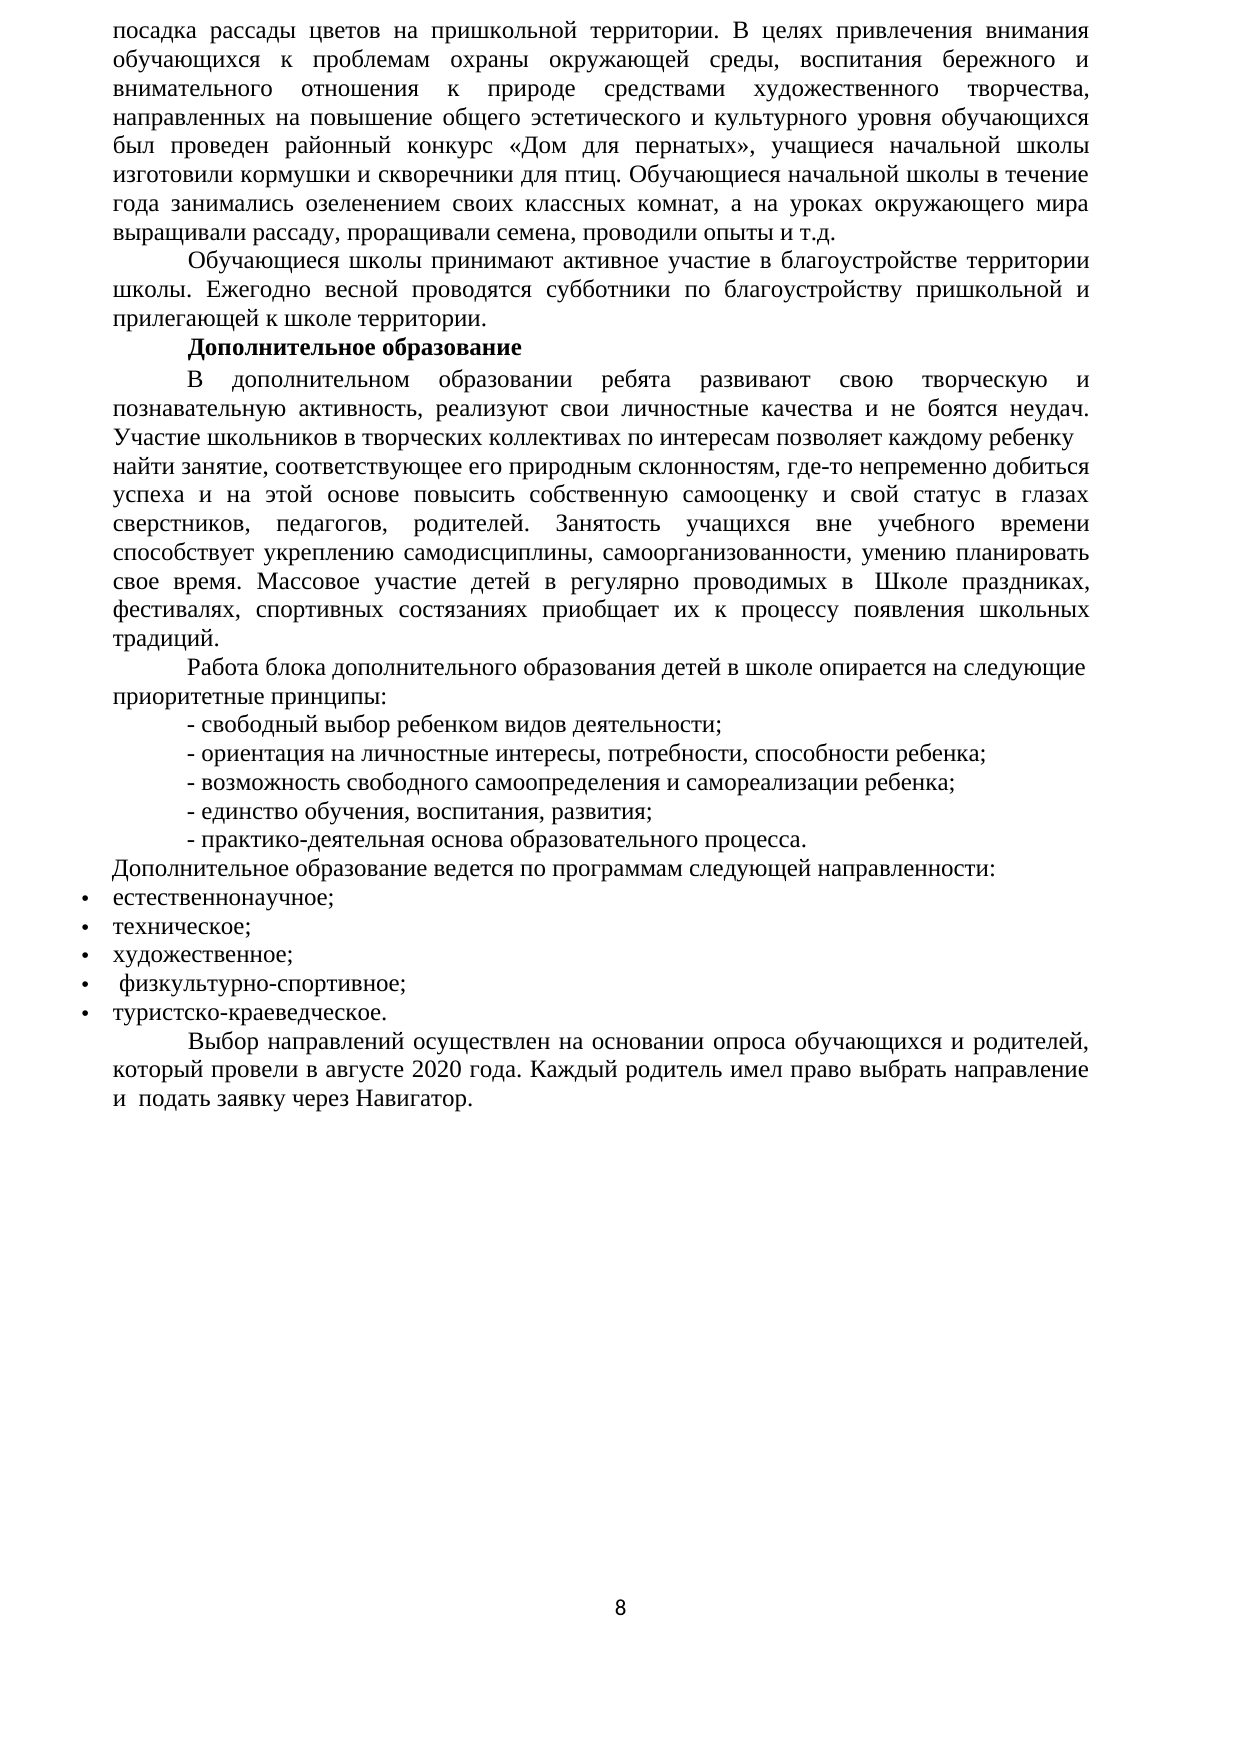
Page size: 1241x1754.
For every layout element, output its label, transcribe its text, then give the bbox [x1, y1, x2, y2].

text Дополнительное образование ведется по программам следующей направленности: [112, 853, 1090, 882]
list физкультурно-спортивное; [81, 968, 1090, 997]
text - практико-деятельная основа образовательного процесса. [113, 824, 1090, 853]
text найти занятие, соответствующее его природным склонностям, где-то непременно добиться успеха и на этой основе повысить собственную самооценку и свой статус в глазах сверстников, педагогов, родителей. Занятость учащихся вне учебного времени способствует укреплению самодисциплины, самоорганизованности, умению планировать свое время. Массовое участие детей в регулярно проводимых в Школе праздниках, фестивалях, спортивных состязаниях приобщает их к процессу появления школьных традиций. [113, 451, 1090, 652]
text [113, 15, 1090, 245]
text Дополнительное образование [113, 332, 1090, 360]
text - ориентация на личностные интересы, потребности, способности ребенка; [113, 738, 1090, 767]
text - возможность свободного самоопределения и самореализации ребенка; [113, 767, 1090, 796]
list художественное; [81, 939, 1090, 968]
text - единство обучения, воспитания, развития; [113, 796, 1090, 824]
list техническое; [81, 911, 1090, 939]
text Работа блока дополнительного образования детей в школе опирается на следующие [113, 652, 1090, 681]
text приоритетные принципы: [113, 681, 1090, 709]
text В дополнительном образовании ребята развивают свою творческую и познавательную активность, реализуют свои личностные качества и не боятся неудач. Участие школьников в творческих коллективах по интересам позволяет каждому ребенку [113, 364, 1090, 451]
text - свободный выбор ребенком видов деятельности; [113, 709, 1090, 738]
list естественнонаучное; [81, 882, 1090, 911]
list туристско-краеведческое. [81, 997, 1090, 1026]
text Выбор направлений осуществлен на основании опроса обучающихся и родителей, который провели в августе 2020 года. Каждый родитель имел право выбрать направление и подать заявку через Навигатор. [113, 1026, 1090, 1112]
text Обучающиеся школы принимают активное участие в благоустройстве территории школы. Ежегодно весной проводятся субботники по благоустройству пришкольной и прилегающей к школе территории. [113, 245, 1090, 332]
